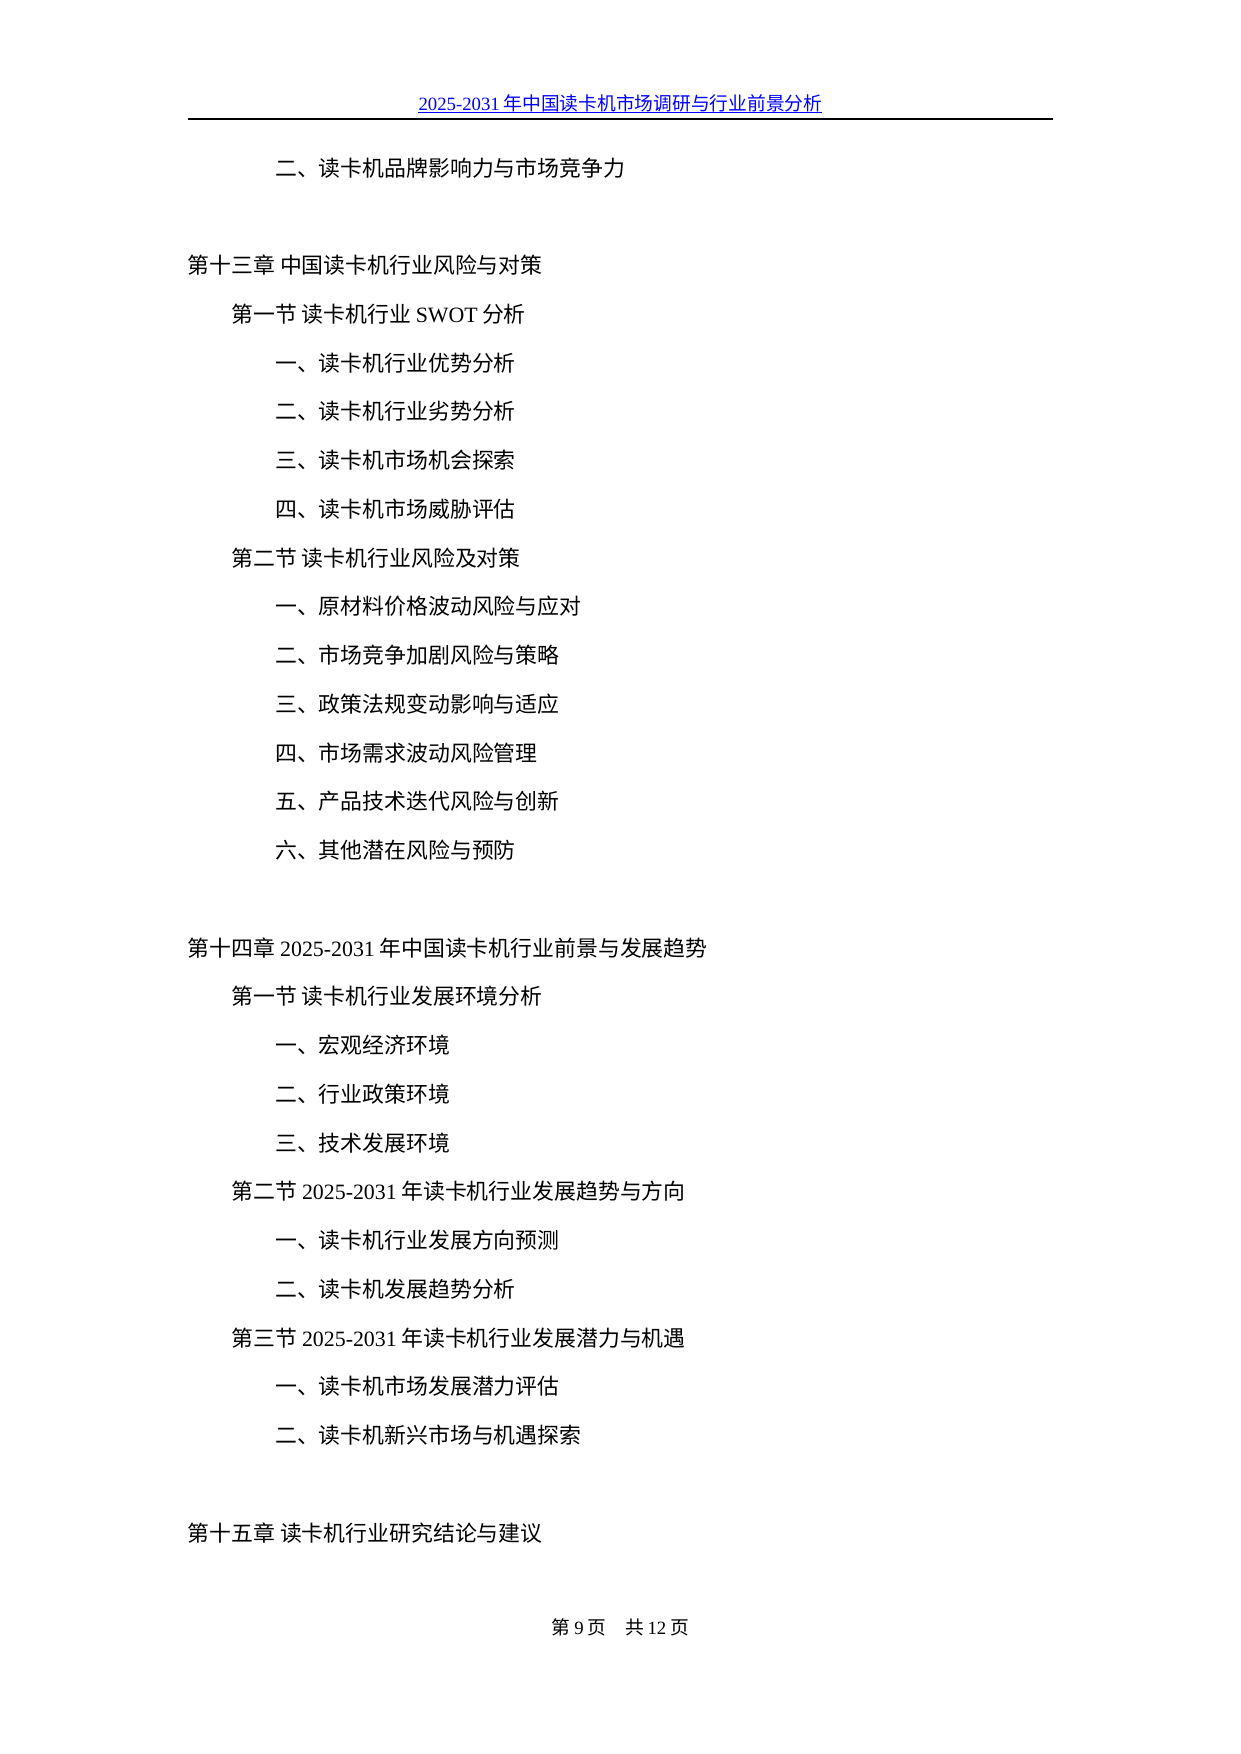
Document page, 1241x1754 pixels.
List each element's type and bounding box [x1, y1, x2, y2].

text [187, 150, 1053, 1548]
